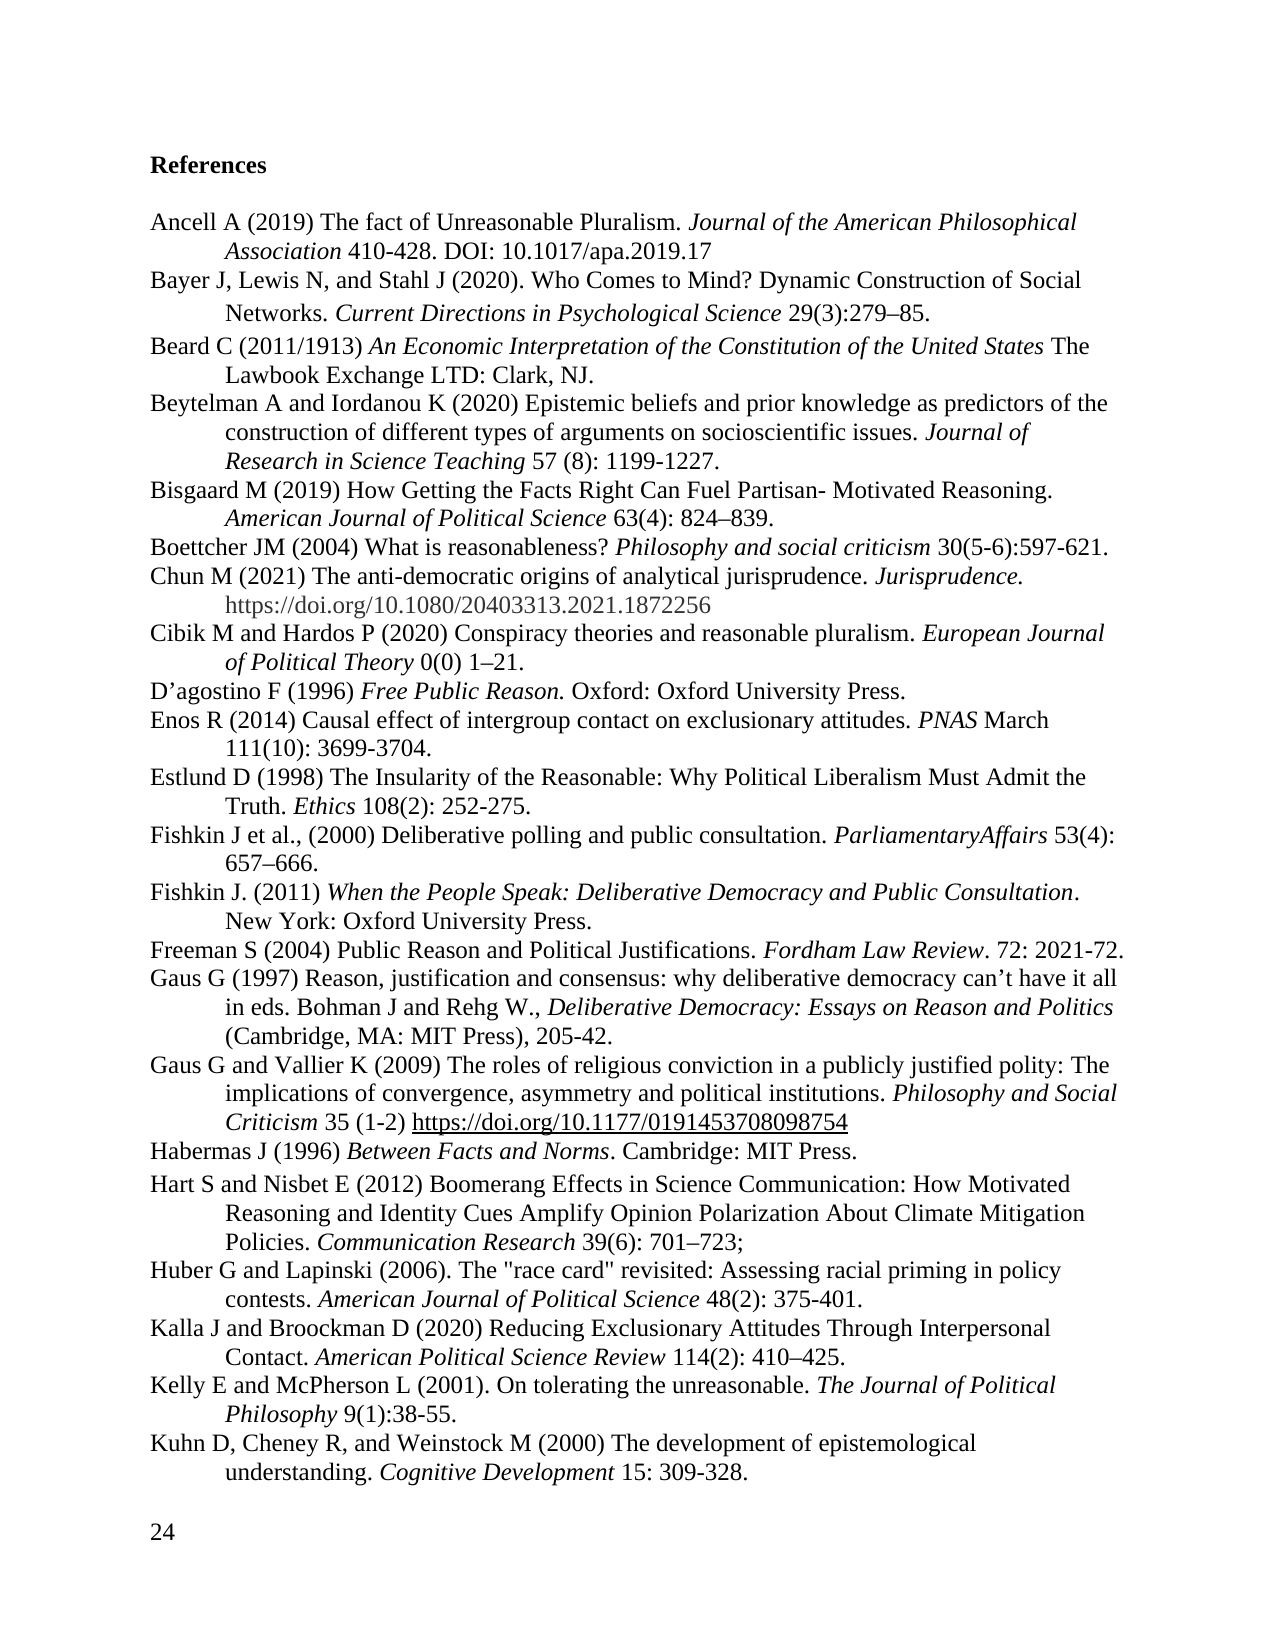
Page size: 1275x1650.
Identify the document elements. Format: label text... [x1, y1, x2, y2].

text 657–666. [150, 848, 1125, 877]
text American Journal of Political Science 63(4): 824–839. [150, 503, 1125, 532]
text Hart S and Nisbet E (2012) Boomerang Effects in Science Communication: How Motivated [150, 1169, 1125, 1198]
text Chun M (2021) The anti-democratic origins of analytical jurisprudence. Jurisprudence. [150, 561, 1125, 590]
text construction of different types of arguments on socioscientific issues. Journal of [150, 417, 1125, 446]
text 111(10): 3699-3704. [150, 733, 1125, 762]
text Policies. Communication Research 39(6): 701–723; [150, 1227, 1125, 1255]
text Beytelman A and Iordanou K (2020) Epistemic beliefs and prior knowledge as predictors of the [150, 388, 1125, 417]
text Kelly E and McPherson L (2001). On tolerating the unreasonable. The Journal of Political [150, 1370, 1125, 1399]
text Bayer J, Lewis N, and Stahl J (2020). Who Comes to Mind? Dynamic Construction of Social [150, 265, 1125, 294]
text Truth. Ethics 108(2): 252-275. [150, 791, 1125, 820]
text Kuhn D, Cheney R, and Weinstock M (2000) The development of epistemological [150, 1428, 1125, 1457]
text Kalla J and Broockman D (2020) Reducing Exclusionary Attitudes Through Interpersonal [150, 1313, 1125, 1342]
text D’agostino F (1996) Free Public Reason. Oxford: Oxford University Press. [150, 676, 1125, 705]
text Estlund D (1998) The Insularity of the Reasonable: Why Political Liberalism Must Admit the [150, 762, 1125, 791]
text Fishkin J. (2011) When the People Speak: Deliberative Democracy and Public Consultation. [150, 877, 1125, 906]
subtitle (Cambridge, MA: MIT Press), 205-42. [150, 1021, 1125, 1050]
text Philosophy 9(1):38-55. [150, 1399, 1125, 1428]
text Association 410-428. DOI: 10.1017/apa.2019.17 [150, 236, 1125, 265]
subtitle Gaus G (1997) Reason, justification and consensus: why deliberative democracy can’t have it all [150, 963, 1125, 992]
text of Political Theory 0(0) 1–21. [150, 647, 1125, 676]
text Beard C (2011/1913) An Economic Interpretation of the Constitution of the United States The [150, 331, 1125, 360]
text Boettcher JM (2004) What is reasonableness? Philosophy and social criticism 30(5-6):597-621. [150, 532, 1125, 561]
text https://doi.org/10.1080/20403313.2021.1872256 [150, 590, 1125, 618]
text Enos R (2014) Causal effect of intergroup contact on exclusionary attitudes. PNAS March [150, 705, 1125, 733]
text New York: Oxford University Press. [150, 906, 1125, 935]
text Cibik M and Hardos P (2020) Conspiracy theories and reasonable pluralism. European Journal [150, 618, 1125, 647]
text contests. American Journal of Political Science 48(2): 375-401. [150, 1284, 1125, 1313]
text Habermas J (1996) Between Facts and Norms. Cambridge: MIT Press. [150, 1136, 1125, 1165]
text Research in Science Teaching 57 (8): 1199-1227. [150, 446, 1125, 475]
subtitle Gaus G and Vallier K (2009) The roles of religious conviction in a publicly justified polity: The [150, 1050, 1125, 1078]
text Reasoning and Identity Cues Amplify Opinion Polarization About Climate Mitigation [150, 1198, 1125, 1227]
text Lawbook Exchange LTD: Clark, NJ. [150, 360, 1125, 388]
text Freeman S (2004) Public Reason and Political Justifications. Fordham Law Review. 72: 2021-72. [150, 935, 1125, 963]
text Bisgaard M (2019) How Getting the Facts Right Can Fuel Partisan- Motivated Reasoning. [150, 475, 1125, 503]
subtitle Criticism 35 (1-2) https://doi.org/10.1177/0191453708098754 [150, 1107, 1125, 1136]
text References [150, 150, 1125, 179]
subtitle in eds. Bohman J and Rehg W., Deliberative Democracy: Essays on Reason and Politics [150, 992, 1125, 1021]
text Ancell A (2019) The fact of Unreasonable Pluralism. Journal of the American Philosophical [150, 207, 1125, 236]
text Contact. American Political Science Review 114(2): 410–425. [150, 1342, 1125, 1370]
subtitle implications of convergence, asymmetry and political institutions. Philosophy and Social [150, 1078, 1125, 1107]
text understanding. Cognitive Development 15: 309-328. [150, 1457, 1125, 1485]
text Huber G and Lapinski (2006). The "race card" revisited: Assessing racial priming in policy [150, 1255, 1125, 1284]
text Fishkin J et al., (2000) Deliberative polling and public consultation. ParliamentaryAffairs 53(4): [150, 820, 1125, 848]
text Networks. Current Directions in Psychological Science 29(3):279–85. [150, 298, 1125, 327]
